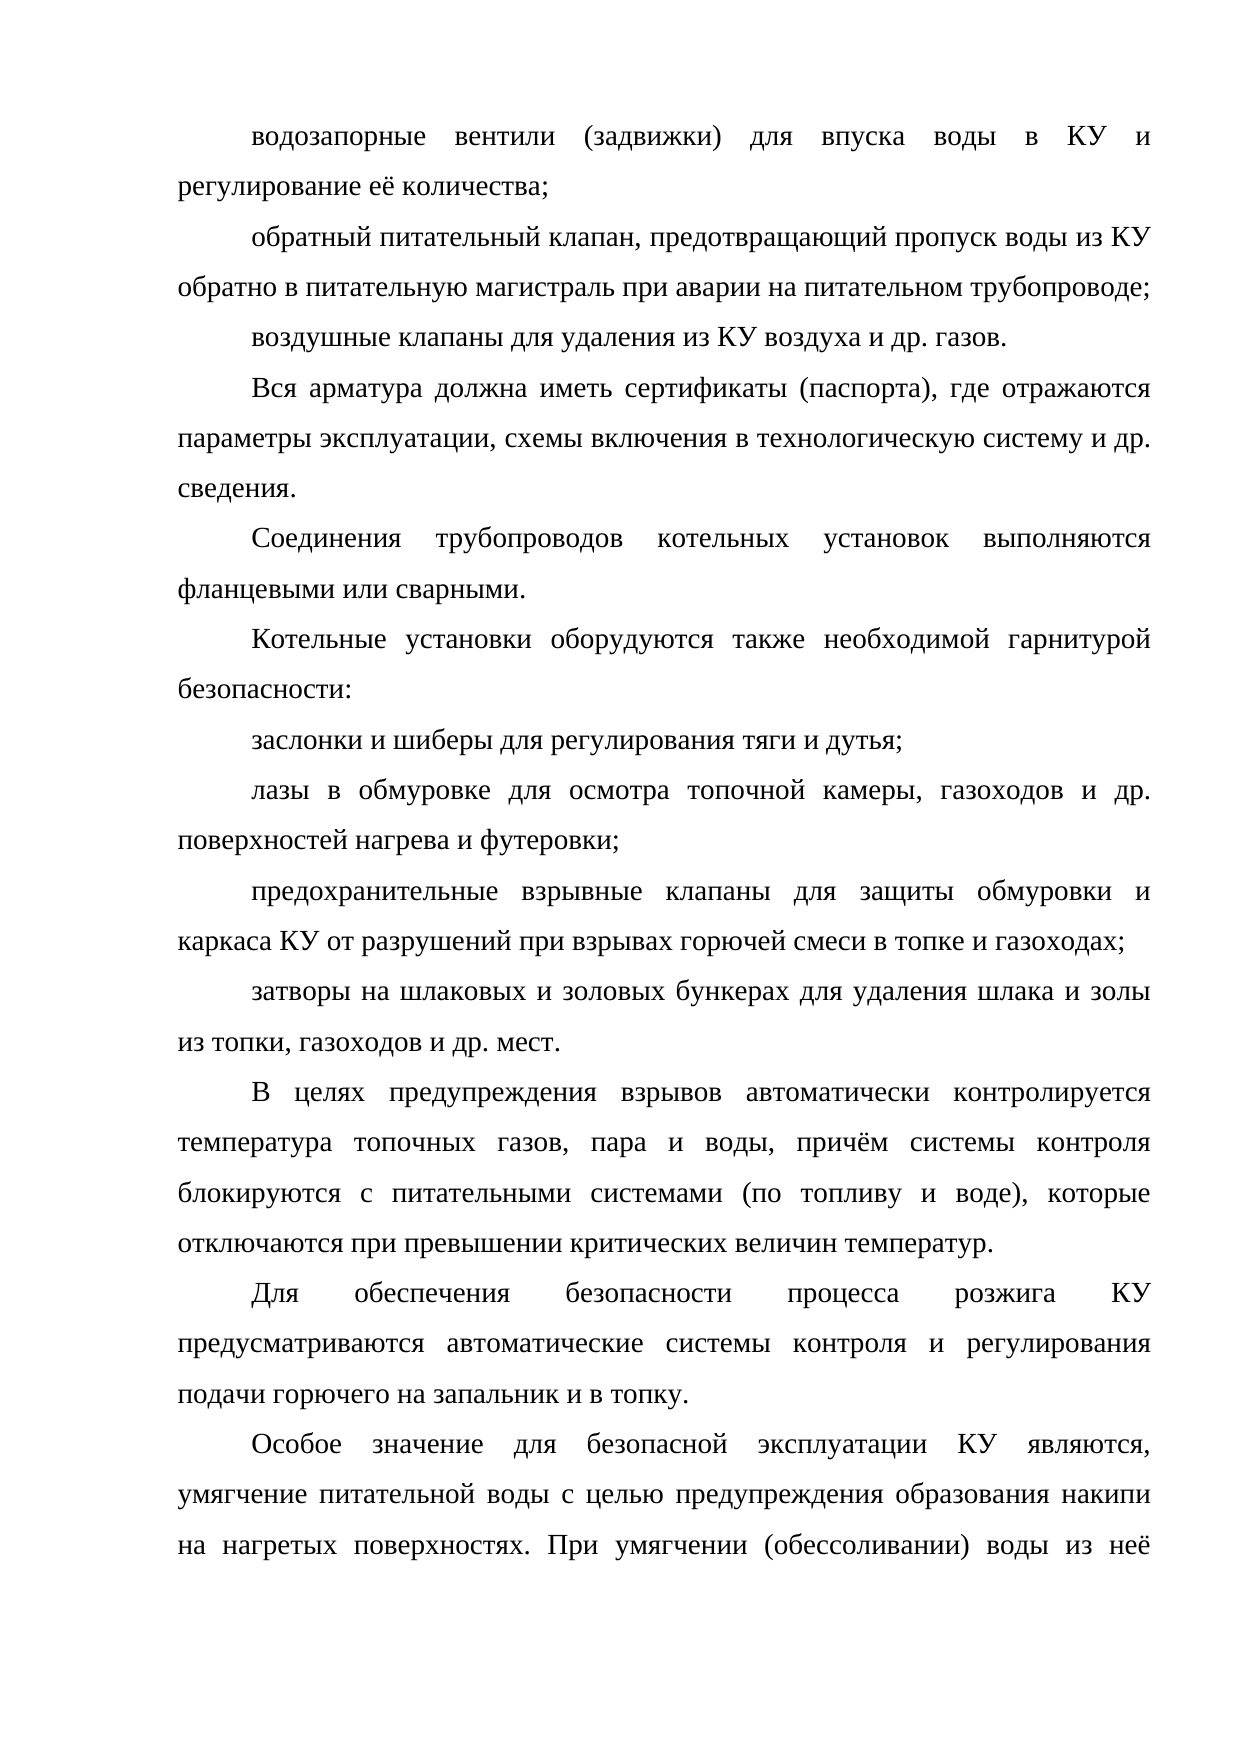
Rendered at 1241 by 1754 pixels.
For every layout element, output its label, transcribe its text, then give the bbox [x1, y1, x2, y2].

text лазы в обмуровке для осмотра топочной камеры, газоходов и др. поверхностей нагрева и футеровки; [177, 772, 1152, 856]
text предохранительные взрывные клапаны для защиты обмуровки и каркаса КУ от разрушений при взрывах горючей смеси в топке и газоходах; [177, 873, 1152, 957]
text заслонки и шиберы для регулирования тяги и дутья; [177, 722, 1152, 755]
text Соединения трубопроводов котельных установок выполняются фланцевыми или сварными. [177, 521, 1152, 604]
text Вся арматура должна иметь сертификаты (паспорта), где отражаются параметры эксплуатации, схемы включения в технологическую систему и др. сведения. [177, 370, 1152, 504]
text водозапорные вентили (задвижки) для впуска воды в КУ и регулирование её количества; [177, 118, 1152, 202]
text Котельные установки оборудуются также необходимой гарнитурой безопасности: [177, 621, 1152, 705]
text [177, 1426, 1152, 1560]
text обратный питательный клапан, предотвращающий пропуск воды из КУ обратно в питательную магистраль при аварии на питательном трубопроводе; [177, 219, 1152, 303]
text Для обеспечения безопасности процесса розжига КУ предусматриваются автоматические системы контроля и регулирования подачи горючего на запальник и в топку. [177, 1275, 1152, 1409]
text В целях предупреждения взрывов автоматически контролируется температура топочных газов, пара и воды, причём системы контроля блокируются с питательными системами (по топливу и воде), которые отключаются при превышении критических величин температур. [177, 1074, 1152, 1258]
text воздушные клапаны для удаления из КУ воздуха и др. газов. [177, 319, 1152, 353]
text затворы на шлаковых и золовых бункерах для удаления шлака и золы из топки, газоходов и др. мест. [177, 973, 1152, 1057]
